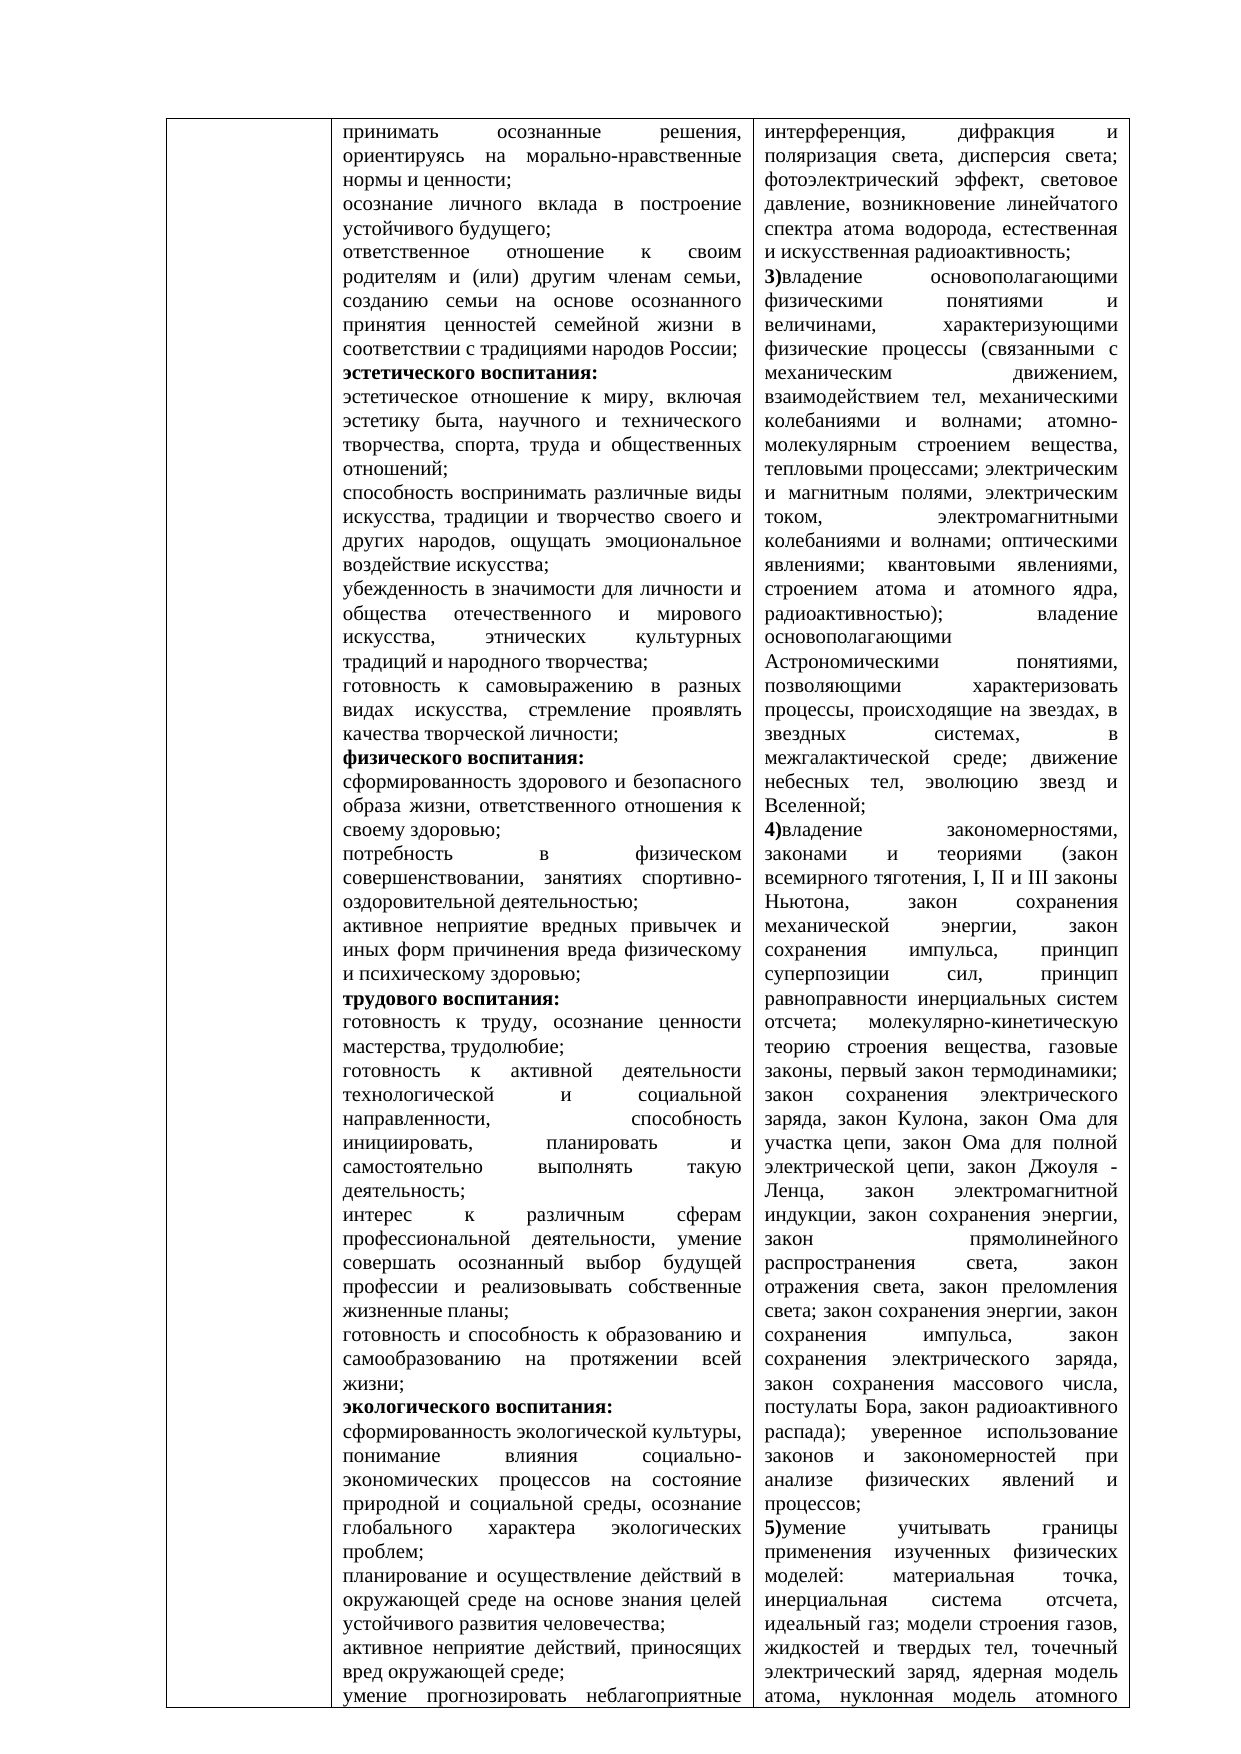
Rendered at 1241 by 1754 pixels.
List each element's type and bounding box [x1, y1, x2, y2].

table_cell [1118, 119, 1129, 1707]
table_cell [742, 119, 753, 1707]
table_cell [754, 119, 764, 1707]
table_cell [167, 119, 331, 1707]
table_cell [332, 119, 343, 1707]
